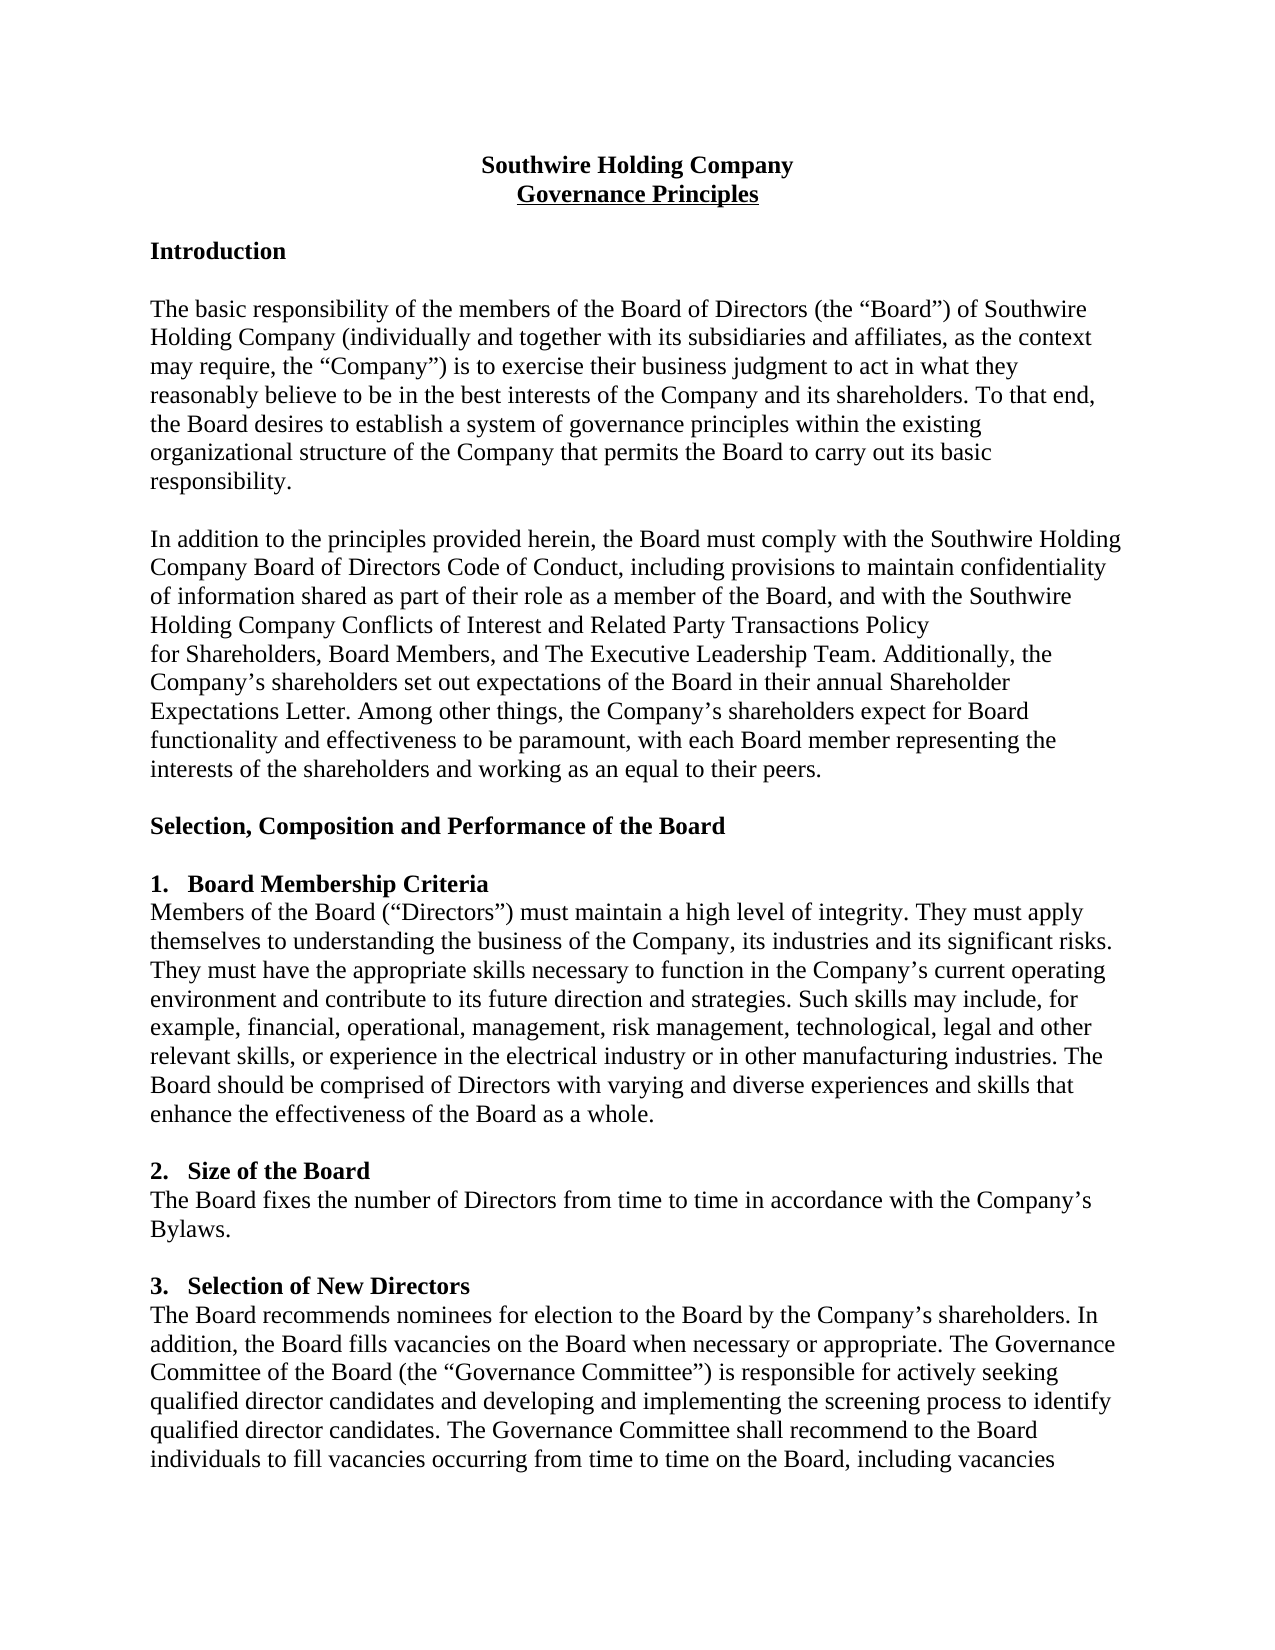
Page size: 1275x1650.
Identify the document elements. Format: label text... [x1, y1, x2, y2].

text Members of the Board (“Directors”) must maintain a high level of integrity. They must apply themselves to understanding the business of the Company, its industries and its significant risks. They must have the appropriate skills necessary to function in the Company’s current operating environment and contribute to its future direction and strategies. Such skills may include, for example, financial, operational, management, risk management, technological, legal and other relevant skills, or experience in the electrical industry or in other manufacturing industries. The Board should be comprised of Directors with varying and diverse experiences and skills that enhance the effectiveness of the Board as a whole. [150, 897, 1125, 1127]
list Selection of New Directors [150, 1271, 1125, 1300]
text In addition to the principles provided herein, the Board must comply with the Southwire Holding Company Board of Directors Code of Conduct, including provisions to maintain confidentiality of information shared as part of their role as a member of the Board, and with the Southwire Holding Company Conflicts of Interest and Related Party Transactions Policy [150, 524, 1125, 639]
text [150, 1300, 1125, 1472]
list Size of the Board [150, 1156, 1125, 1185]
text Governance Principles [150, 179, 1125, 207]
text Southwire Holding Company [150, 150, 1125, 179]
list Board Membership Criteria [150, 869, 1125, 897]
text The basic responsibility of the members of the Board of Directors (the “Board”) of Southwire Holding Company (individually and together with its subsidiaries and affiliates, as the context may require, the “Company”) is to exercise their business judgment to act in what they reasonably believe to be in the best interests of the Company and its shareholders. To that end, the Board desires to establish a system of governance principles within the existing organizational structure of the Company that permits the Board to carry out its basic responsibility. [150, 294, 1125, 495]
text The Board fixes the number of Directors from time to time in accordance with the Company’s Bylaws. [150, 1185, 1125, 1242]
text for Shareholders, Board Members, and The Executive Leadership Team. Additionally, the Company’s shareholders set out expectations of the Board in their annual Shareholder Expectations Letter. Among other things, the Company’s shareholders expect for Board functionality and effectiveness to be paramount, with each Board member representing the interests of the shareholders and working as an equal to their peers. [150, 639, 1125, 782]
text Selection, Composition and Performance of the Board [150, 811, 1125, 840]
text Introduction [150, 236, 1125, 265]
